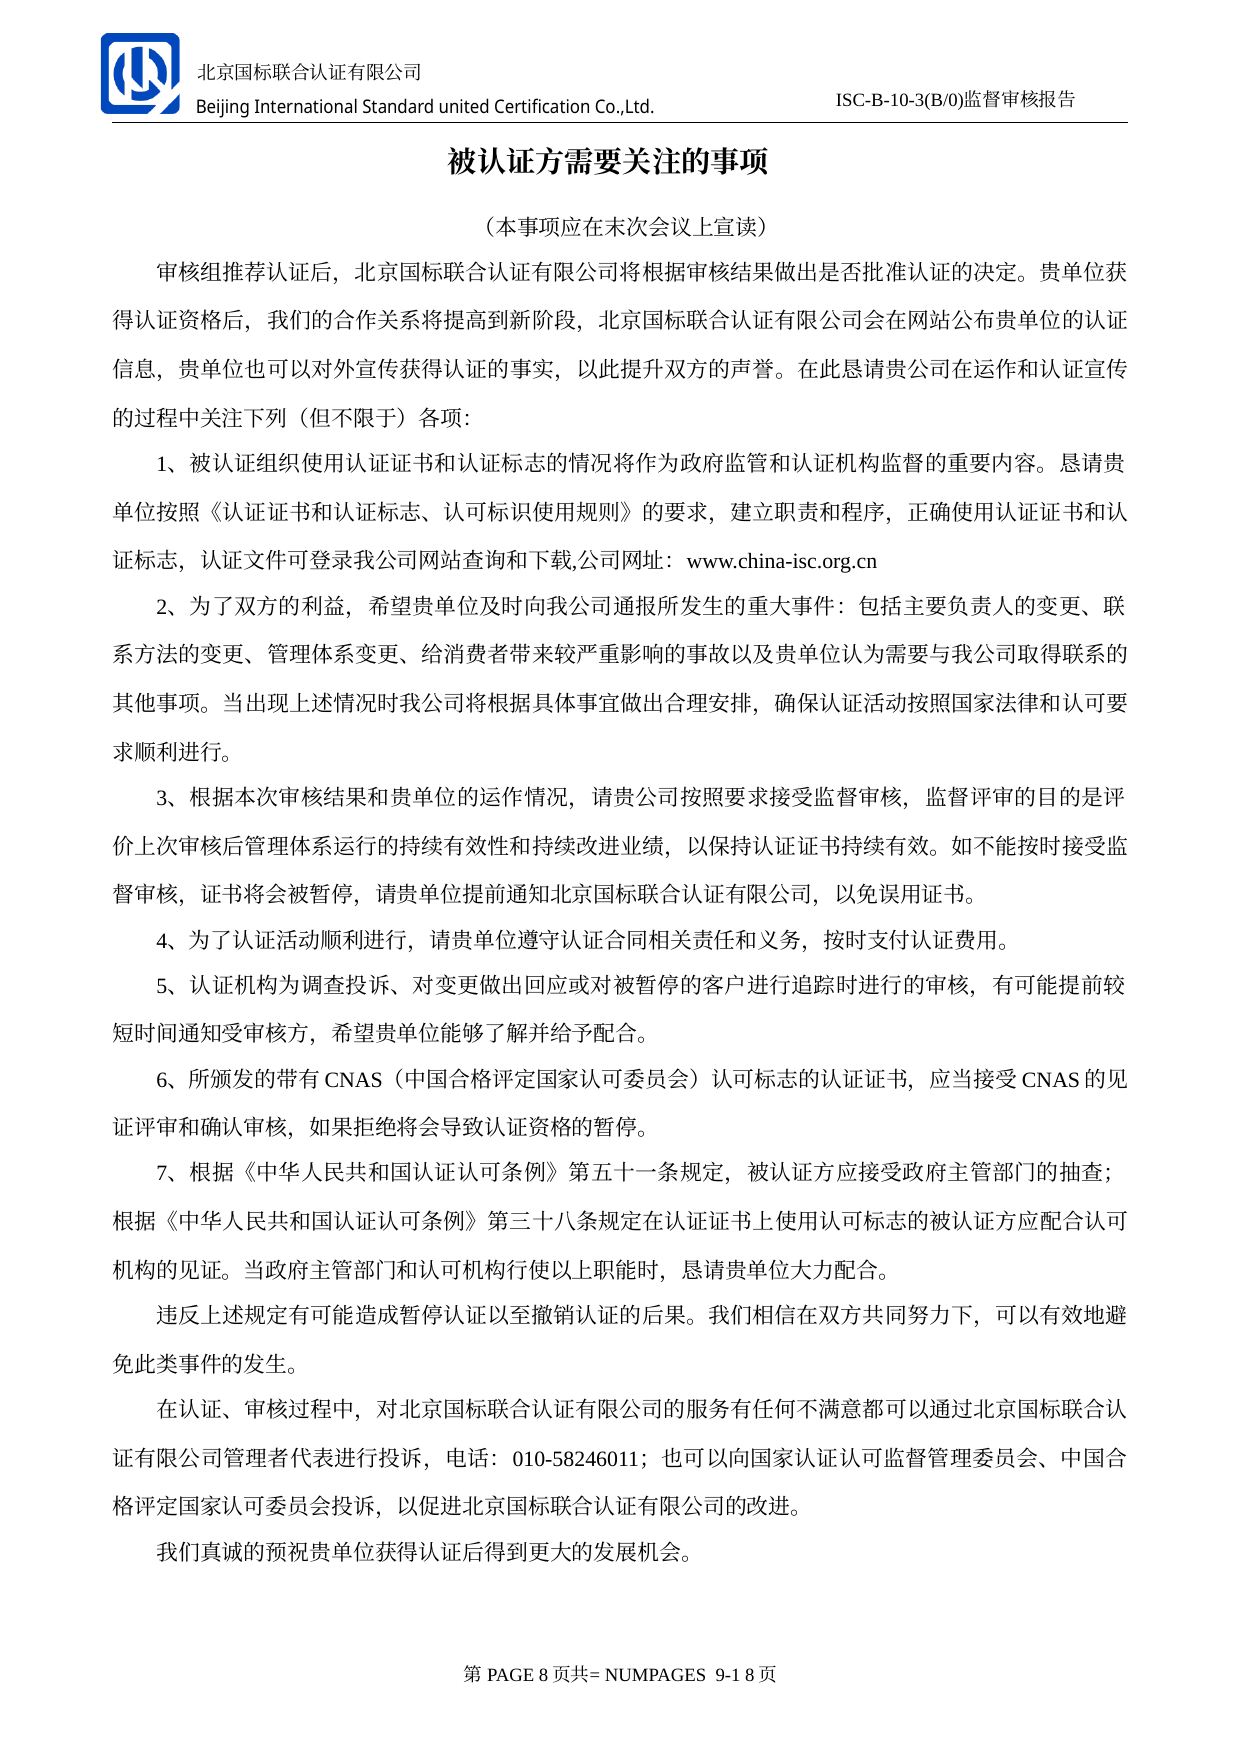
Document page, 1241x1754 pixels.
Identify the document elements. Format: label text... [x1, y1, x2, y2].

text （本事项应在末次会议上宣读） [112, 211, 1128, 243]
text 5、认证机构为调查投诉、对变更做出回应或对被暂停的客户进行追踪时进行的审核，有可能提前较短时间通知受审核方，希望贵单位能够了解并给予配合。 [112, 969, 1128, 1050]
picture [100, 33, 180, 114]
text 6、所颁发的带有CNAS（中国合格评定国家认可委员会）认可标志的认证证书，应当接受CNAS的见证评审和确认审核，如果拒绝将会导致认证资格的暂停。 [112, 1063, 1128, 1144]
text 7、根据《中华人民共和国认证认可条例》第五十一条规定，被认证方应接受政府主管部门的抽查；根据《中华人民共和国认证认可条例》第三十八条规定在认证证书上使用认可标志的被认证方应配合认可机构的见证。当政府主管部门和认可机构行使以上职能时，恳请贵单位大力配合。 [112, 1157, 1128, 1287]
text 1、被认证组织使用认证证书和认证标志的情况将作为政府监管和认证机构监督的重要内容。恳请贵单位按照《认证证书和认证标志、认可标识使用规则》的要求，建立职责和程序，正确使用认证证书和认证标志，认证文件可登录我公司网站查询和下载,公司网址：www.china-isc.org.cn [112, 447, 1128, 577]
text 被认证方需要关注的事项 [112, 129, 1128, 194]
text 4、为了认证活动顺利进行，请贵单位遵守认证合同相关责任和义务，按时支付认证费用。 [112, 924, 1128, 956]
text 审核组推荐认证后，北京国标联合认证有限公司将根据审核结果做出是否批准认证的决定。贵单位获得认证资格后，我们的合作关系将提高到新阶段，北京国标联合认证有限公司会在网站公布贵单位的认证信息，贵单位也可以对外宣传获得认证的事实，以此提升双方的声誉。在此恳请贵公司在运作和认证宣传的过程中关注下列（但不限于）各项： [112, 256, 1128, 435]
text 我们真诚的预祝贵单位获得认证后得到更大的发展机会。 [112, 1536, 1128, 1568]
text 2、为了双方的利益，希望贵单位及时向我公司通报所发生的重大事件：包括主要负责人的变更、联系方法的变更、管理体系变更、给消费者带来较严重影响的事故以及贵单位认为需要与我公司取得联系的其他事项。当出现上述情况时我公司将根据具体事宜做出合理安排，确保认证活动按照国家法律和认可要求顺利进行。 [112, 590, 1128, 769]
text 3、根据本次审核结果和贵单位的运作情况，请贵公司按照要求接受监督审核，监督评审的目的是评价上次审核后管理体系运行的持续有效性和持续改进业绩，以保持认证证书持续有效。如不能按时接受监督审核，证书将会被暂停，请贵单位提前通知北京国标联合认证有限公司，以免误用证书。 [112, 781, 1128, 911]
text 在认证、审核过程中，对北京国标联合认证有限公司的服务有任何不满意都可以通过北京国标联合认证有限公司管理者代表进行投诉，电话：010-58246011；也可以向国家认证认可监督管理委员会、中国合格评定国家认可委员会投诉，以促进北京国标联合认证有限公司的改进。 [112, 1393, 1128, 1523]
text 违反上述规定有可能造成暂停认证以至撤销认证的后果。我们相信在双方共同努力下，可以有效地避免此类事件的发生。 [112, 1299, 1128, 1381]
